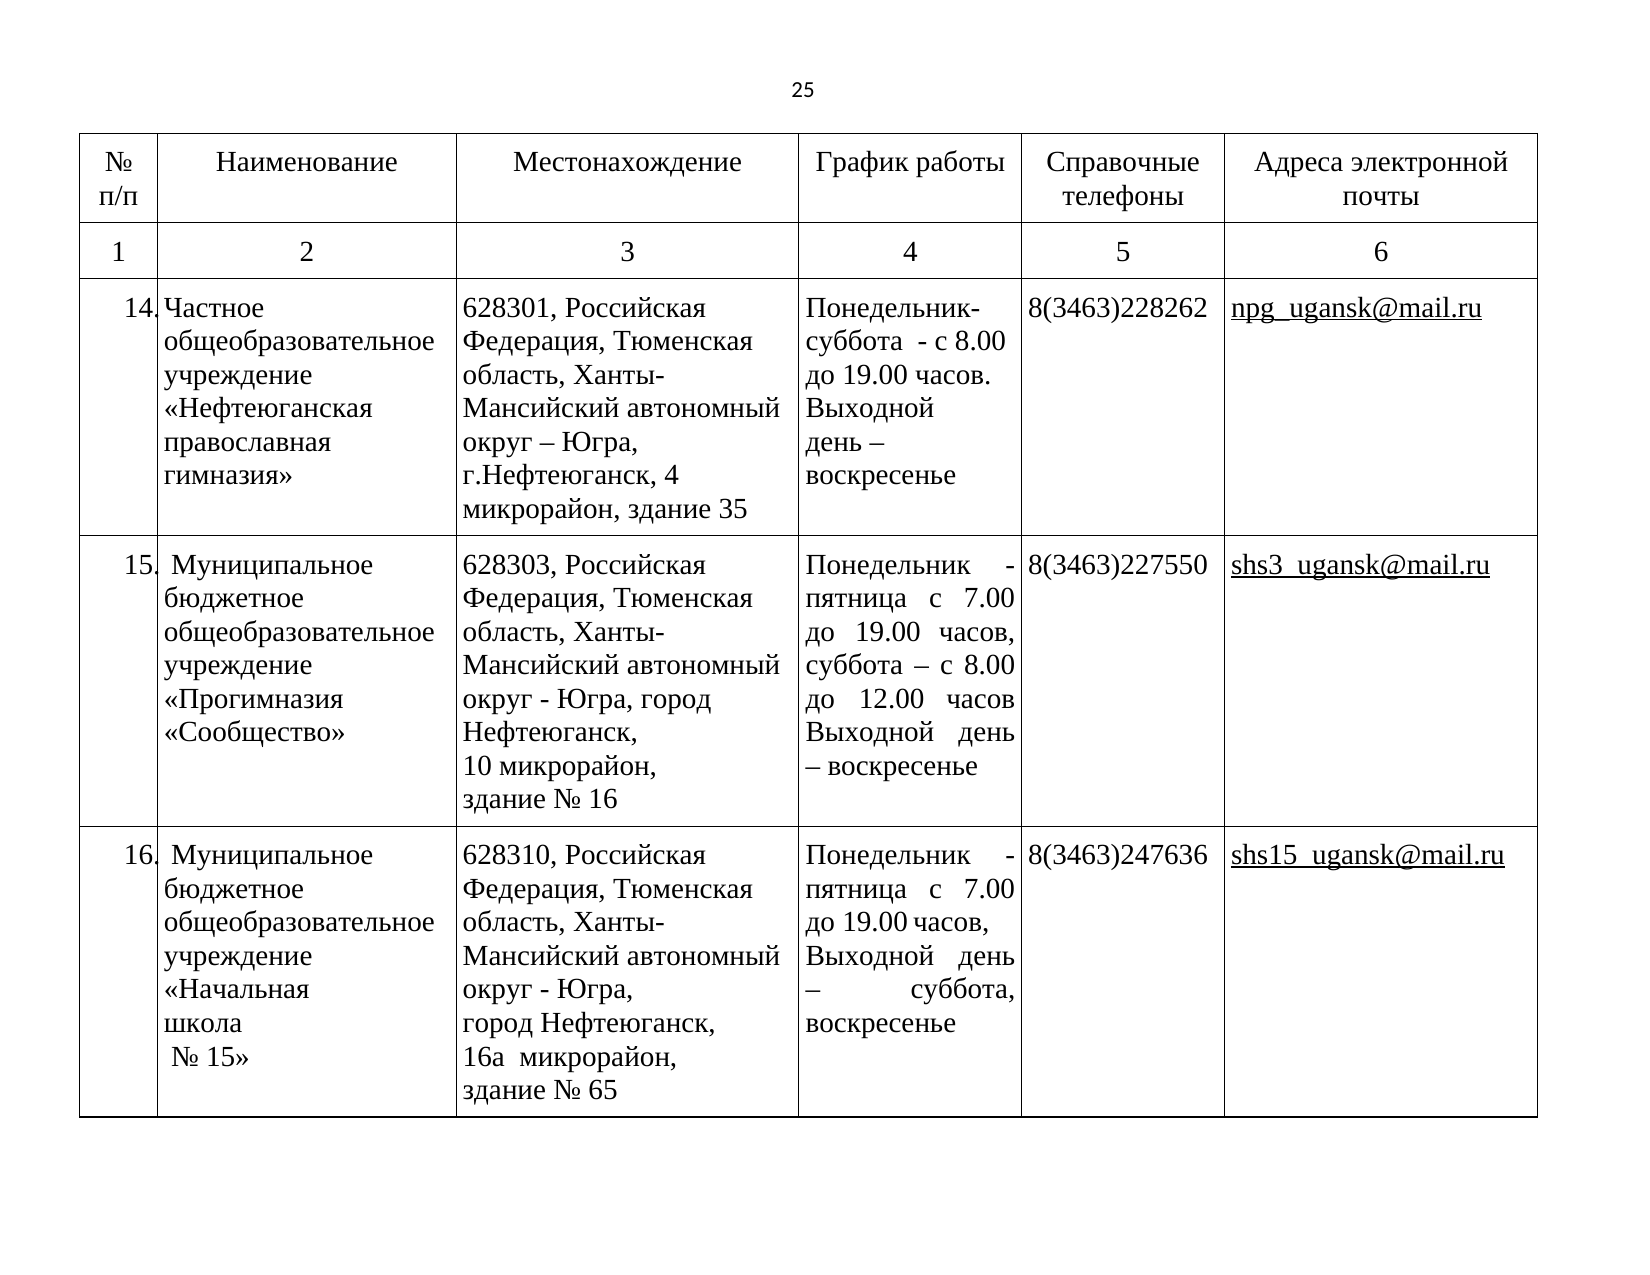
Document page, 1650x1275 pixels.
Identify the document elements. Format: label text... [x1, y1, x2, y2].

table_cell 628310, Российская Федерация, Тюменская область, Ханты-Мансийский автономный округ - Югра, город Нефтеюганск, 16а микрорайон, здание № 65 [457, 827, 798, 1116]
table_cell Понедельник-суббота - с 8.00 до 19.00 часов. Выходной день – воскресенье [799, 279, 1021, 535]
table_header Справочные телефоны [1022, 134, 1224, 222]
table_cell 3 [457, 223, 798, 278]
table_cell 5 [1022, 223, 1224, 278]
table_cell Понедельник - пятница с 7.00 до 19.00 часов, Выходной день – суббота, воскресенье [799, 827, 1021, 1116]
table_cell 1 [80, 223, 157, 278]
table_cell 6 [1225, 223, 1537, 278]
table_header № п/п [80, 134, 157, 222]
table_cell npg_ugansk@mail.ru [1225, 279, 1537, 535]
table_cell shs3_ugansk@mail.ru [1225, 536, 1537, 826]
table_cell 2 [158, 223, 456, 278]
table_header Наименование [158, 134, 456, 222]
table_cell 8(3463)247636 [1022, 827, 1224, 1116]
table_header Адреса электронной почты [1225, 134, 1537, 222]
table_cell [80, 279, 157, 535]
table_cell 628303, Российская Федерация, Тюменская область, Ханты-Мансийский автономный округ - Югра, город Нефтеюганск, 10 микрорайон, здание № 16 [457, 536, 798, 826]
table_cell 8(3463)228262 [1022, 279, 1224, 535]
table_cell shs15_ugansk@mail.ru [1225, 827, 1537, 1116]
table_header График работы [799, 134, 1021, 222]
table_cell 628301, Российская Федерация, Тюменская область, Ханты-Мансийский автономный округ – Югра, г.Нефтеюганск, 4 микрорайон, здание 35 [457, 279, 798, 535]
table_cell [80, 536, 157, 826]
table_cell Муниципальное бюджетное общеобразовательное учреждение «Прогимназия «Сообщество» [158, 536, 456, 826]
table_cell 8(3463)227550 [1022, 536, 1224, 826]
table_header Местонахождение [457, 134, 798, 222]
table_cell Частное общеобразовательное учреждение «Нефтеюганская православная гимназия» [158, 279, 456, 535]
table_cell 4 [799, 223, 1021, 278]
table_cell Понедельник - пятница с 7.00 до 19.00 часов, суббота – с 8.00 до 12.00 часов Выходной день – воскресенье [799, 536, 1021, 826]
table_cell Муниципальное бюджетное общеобразовательное учреждение «Начальная школа № 15» [158, 827, 456, 1116]
table_cell [80, 827, 157, 1116]
